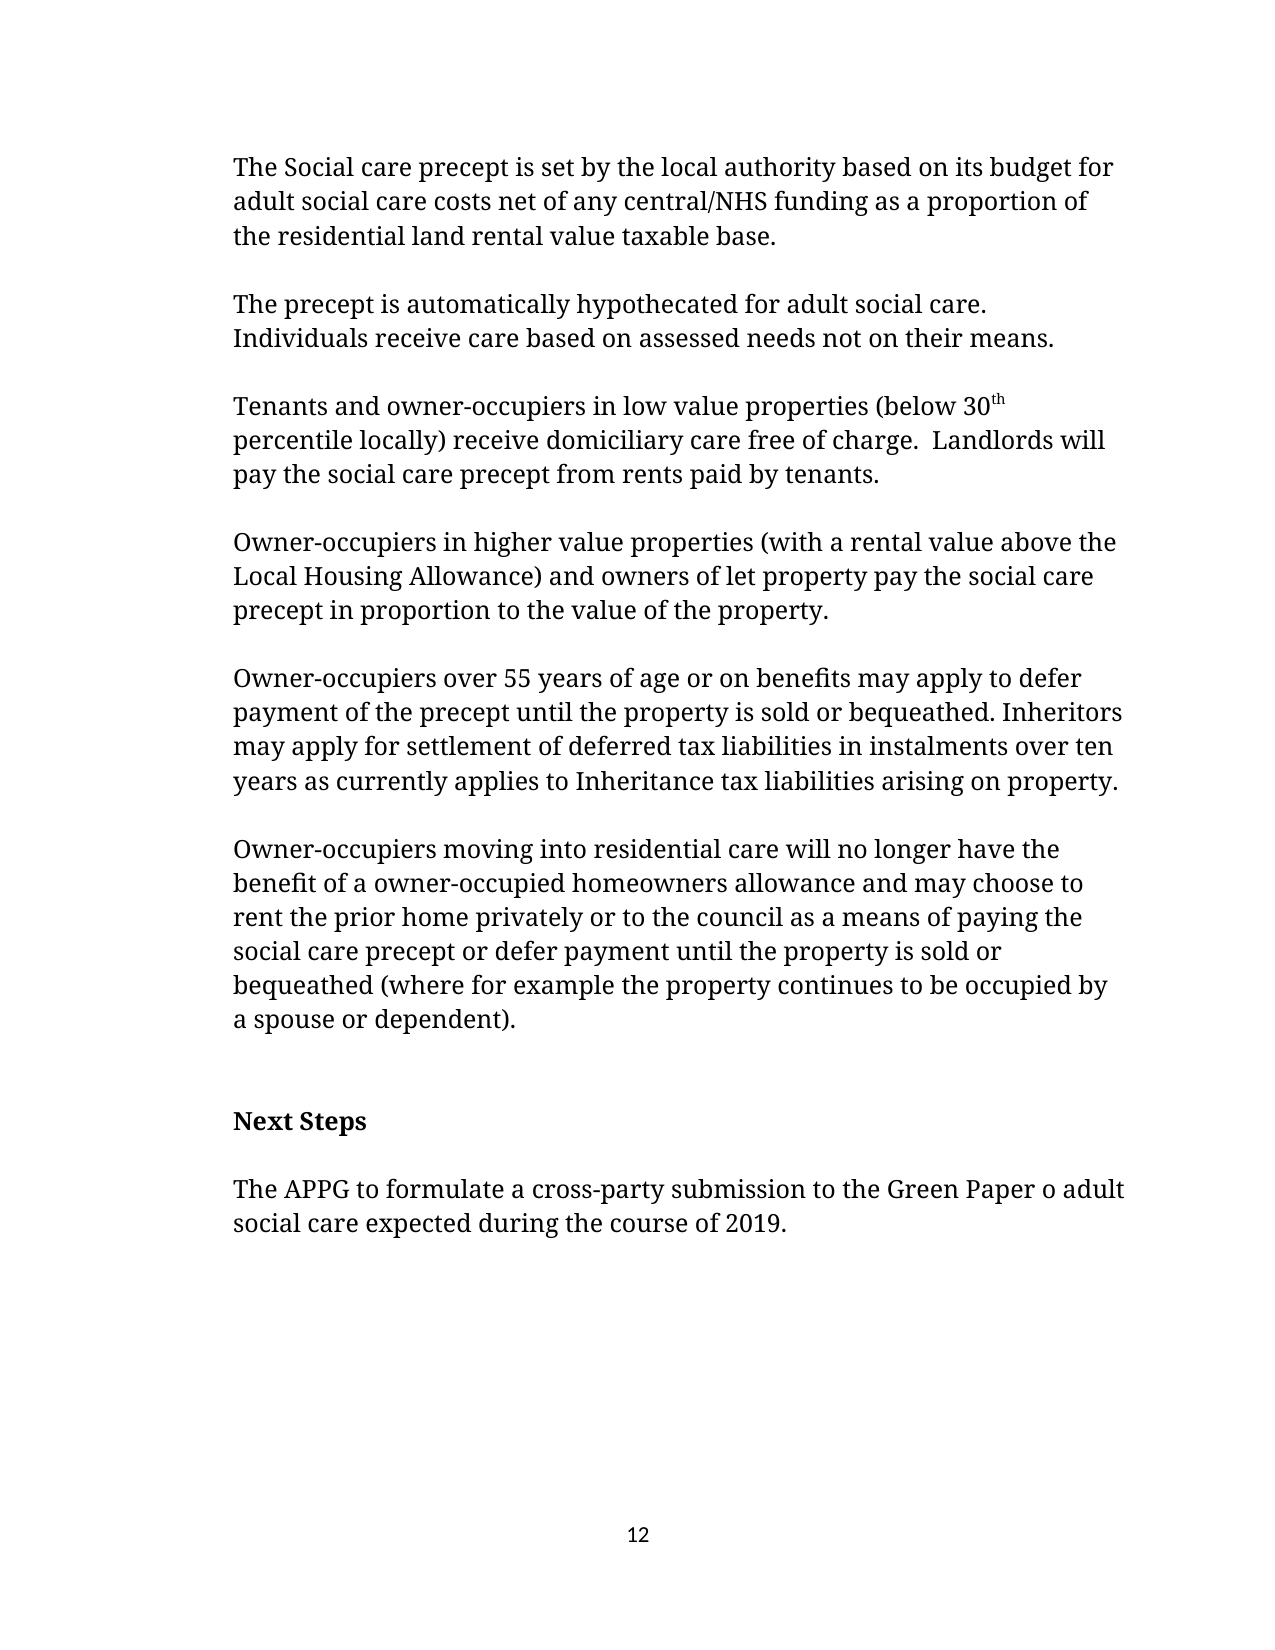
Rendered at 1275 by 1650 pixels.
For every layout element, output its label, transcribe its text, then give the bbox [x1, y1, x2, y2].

list Owner-occupiers moving into residential care will no longer have the benefit of a owner-occupied homeowners allowance and may choose to rent the prior home privately or to the council as a means of paying the social care precept or defer payment until the property is sold or bequeathed (where for example the property continues to be occupied by a spouse or dependent). [233, 831, 1125, 1036]
list The Social care precept is set by the local authority based on its budget for adult social care costs net of any central/NHS funding as a proportion of the residential land rental value taxable base. [777, 150, 1125, 252]
list The APPG to formulate a cross-party submission to the Green Paper o adult social care expected during the course of 2019. [233, 1172, 1125, 1240]
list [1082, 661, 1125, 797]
list Owner-occupiers in higher value properties (with a rental value above the Local Housing Allowance) and owners of let property pay the social care precept in proportion to the value of the property. [829, 525, 1125, 627]
list Next Steps [233, 1104, 1125, 1138]
list Tenants and owner-occupiers in low value properties (below 30th percentile locally) receive domiciliary care free of charge. Landlords will pay the social care precept from rents paid by tenants. [233, 388, 1125, 491]
list The precept is automatically hypothecated for adult social care. Individuals receive care based on assessed needs not on their means. [987, 286, 1125, 354]
